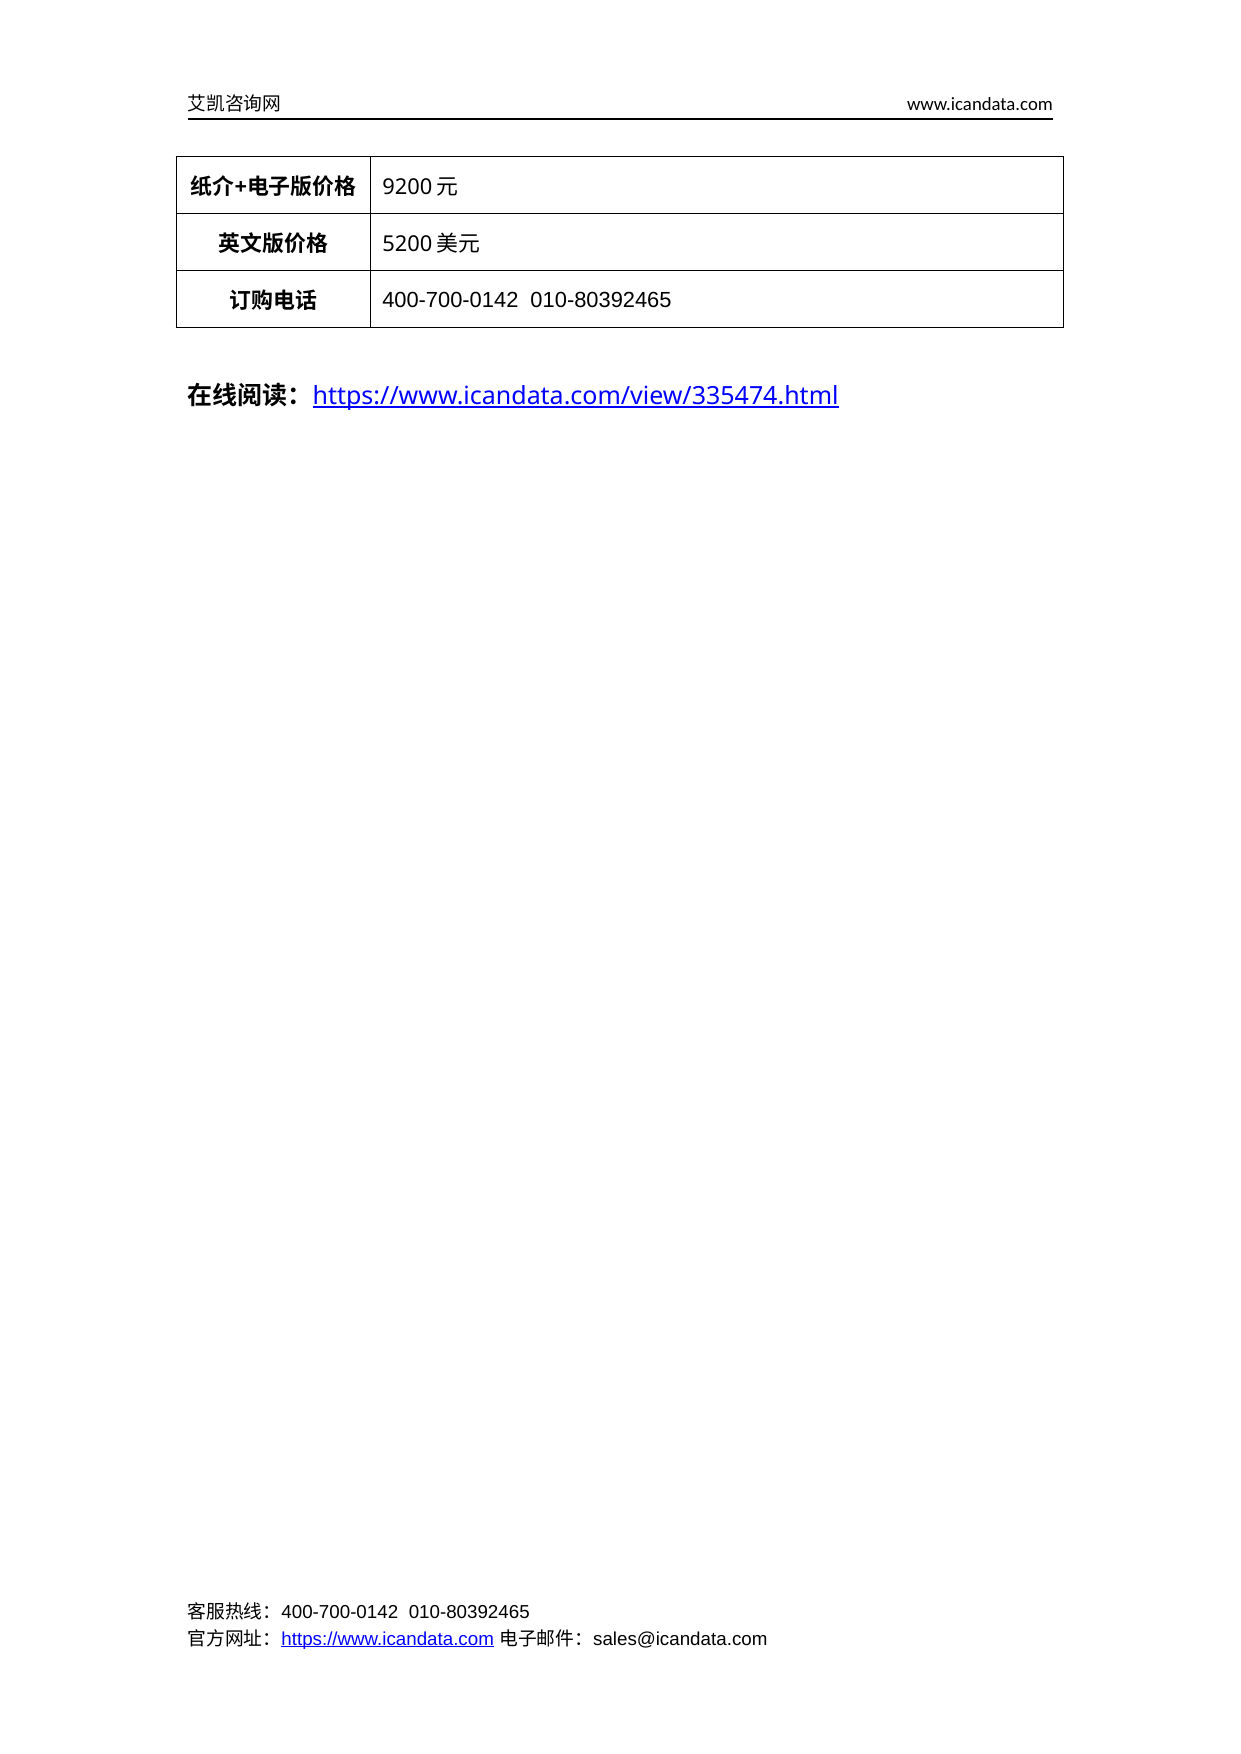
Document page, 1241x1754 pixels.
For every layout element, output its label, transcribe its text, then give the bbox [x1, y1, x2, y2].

table_cell 5200美元 [371, 214, 1063, 270]
table_cell 订购电话 [177, 271, 370, 327]
table_cell 纸介+电子版价格 [177, 157, 370, 213]
text 在线阅读：https://www.icandata.com/view/335474.html [187, 361, 1053, 426]
table_cell 9200元 [371, 157, 1063, 213]
table_cell 400-700-0142 010-80392465 [371, 271, 1063, 327]
table_cell 英文版价格 [177, 214, 370, 270]
